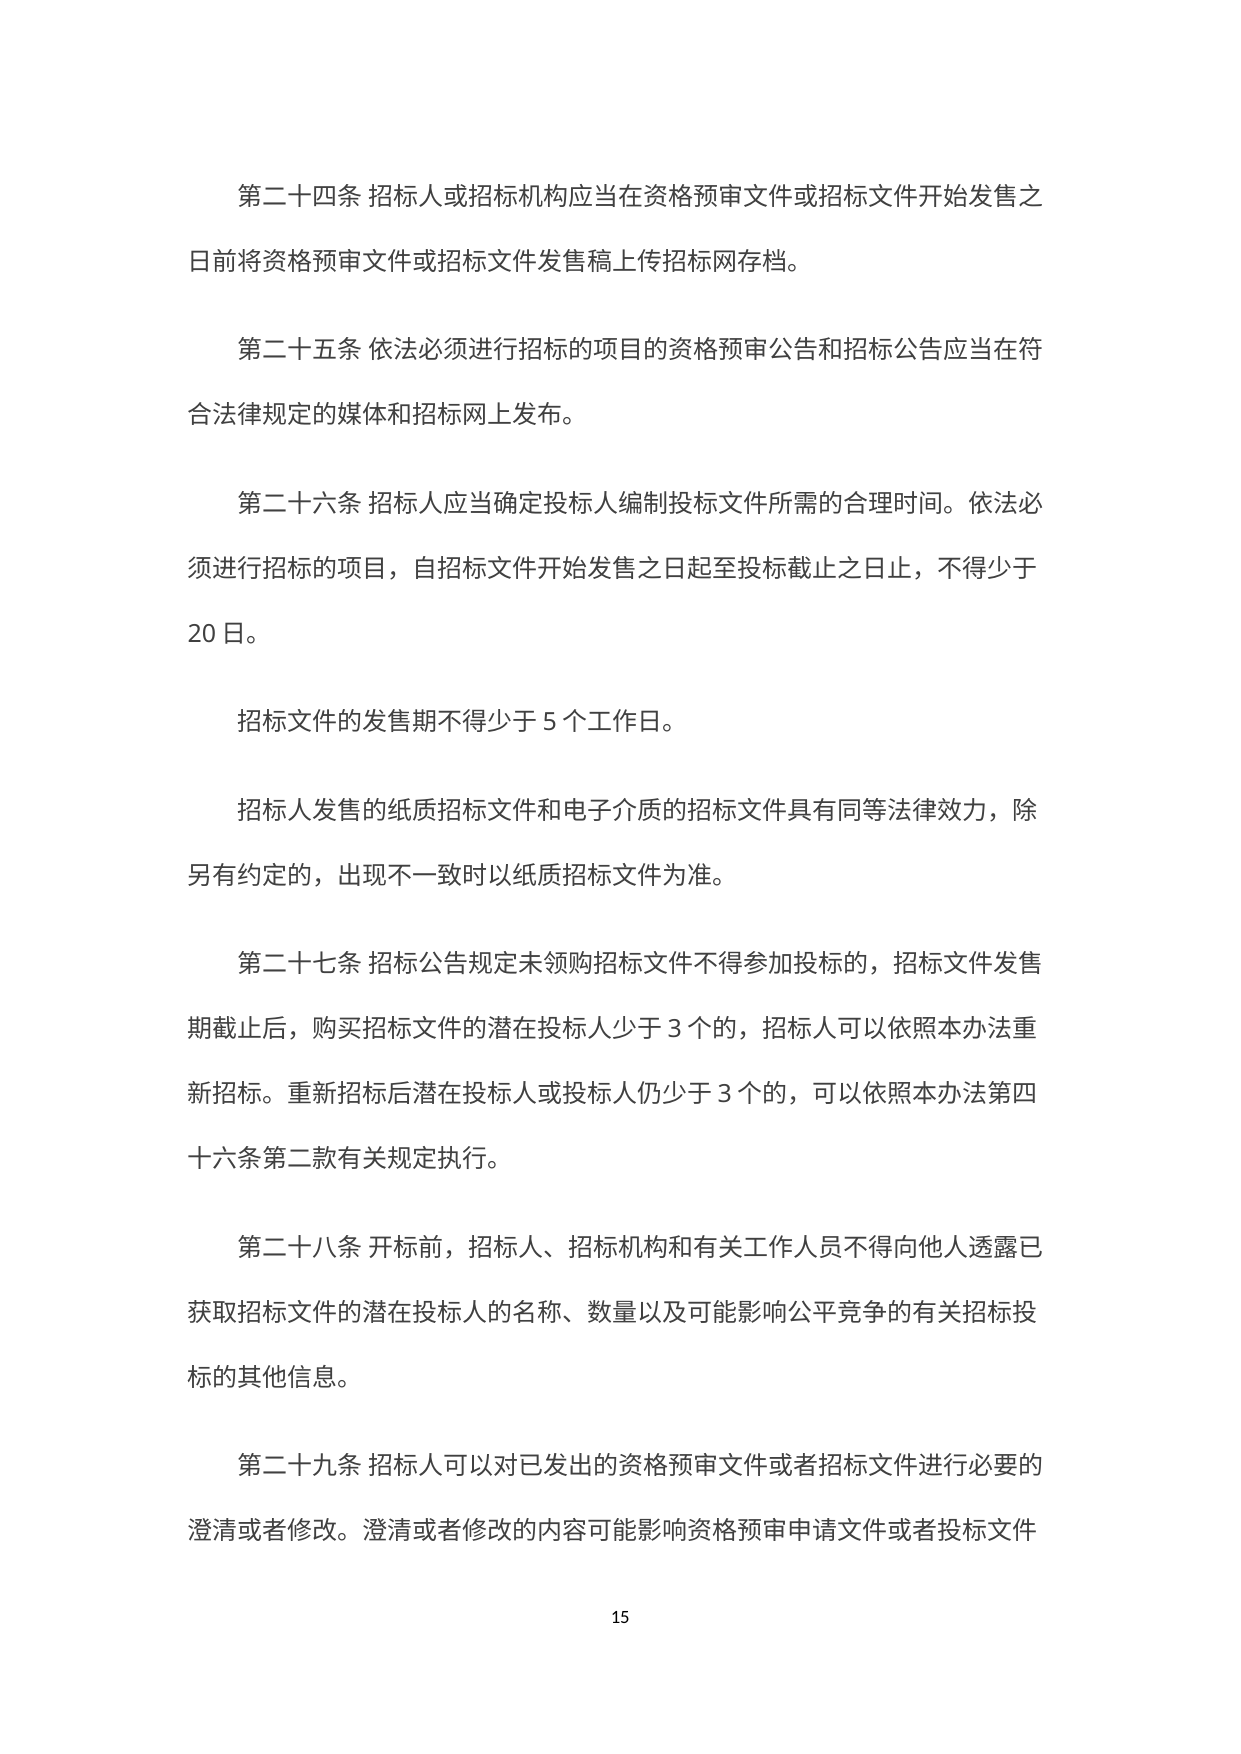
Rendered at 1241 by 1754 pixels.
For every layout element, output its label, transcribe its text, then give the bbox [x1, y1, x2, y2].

text 第二十四条 招标人或招标机构应当在资格预审文件或招标文件开始发售之日前将资格预审文件或招标文件发售稿上传招标网存档。 [187, 162, 1053, 292]
text 第二十五条 依法必须进行招标的项目的资格预审公告和招标公告应当在符合法律规定的媒体和招标网上发布。 [187, 315, 1053, 445]
text 第二十六条 招标人应当确定投标人编制投标文件所需的合理时间。依法必须进行招标的项目，自招标文件开始发售之日起至投标截止之日止，不得少于20日。 [187, 469, 1053, 664]
text 招标文件的发售期不得少于5个工作日。 [187, 687, 1053, 752]
text 第二十七条 招标公告规定未领购招标文件不得参加投标的，招标文件发售期截止后，购买招标文件的潜在投标人少于3个的，招标人可以依照本办法重新招标。重新招标后潜在投标人或投标人仍少于3个的，可以依照本办法第四十六条第二款有关规定执行。 [187, 929, 1053, 1189]
text 第二十八条 开标前，招标人、招标机构和有关工作人员不得向他人透露已获取招标文件的潜在投标人的名称、数量以及可能影响公平竞争的有关招标投标的其他信息。 [187, 1213, 1053, 1408]
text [187, 1431, 1053, 1561]
text 招标人发售的纸质招标文件和电子介质的招标文件具有同等法律效力，除另有约定的，出现不一致时以纸质招标文件为准。 [187, 776, 1053, 906]
